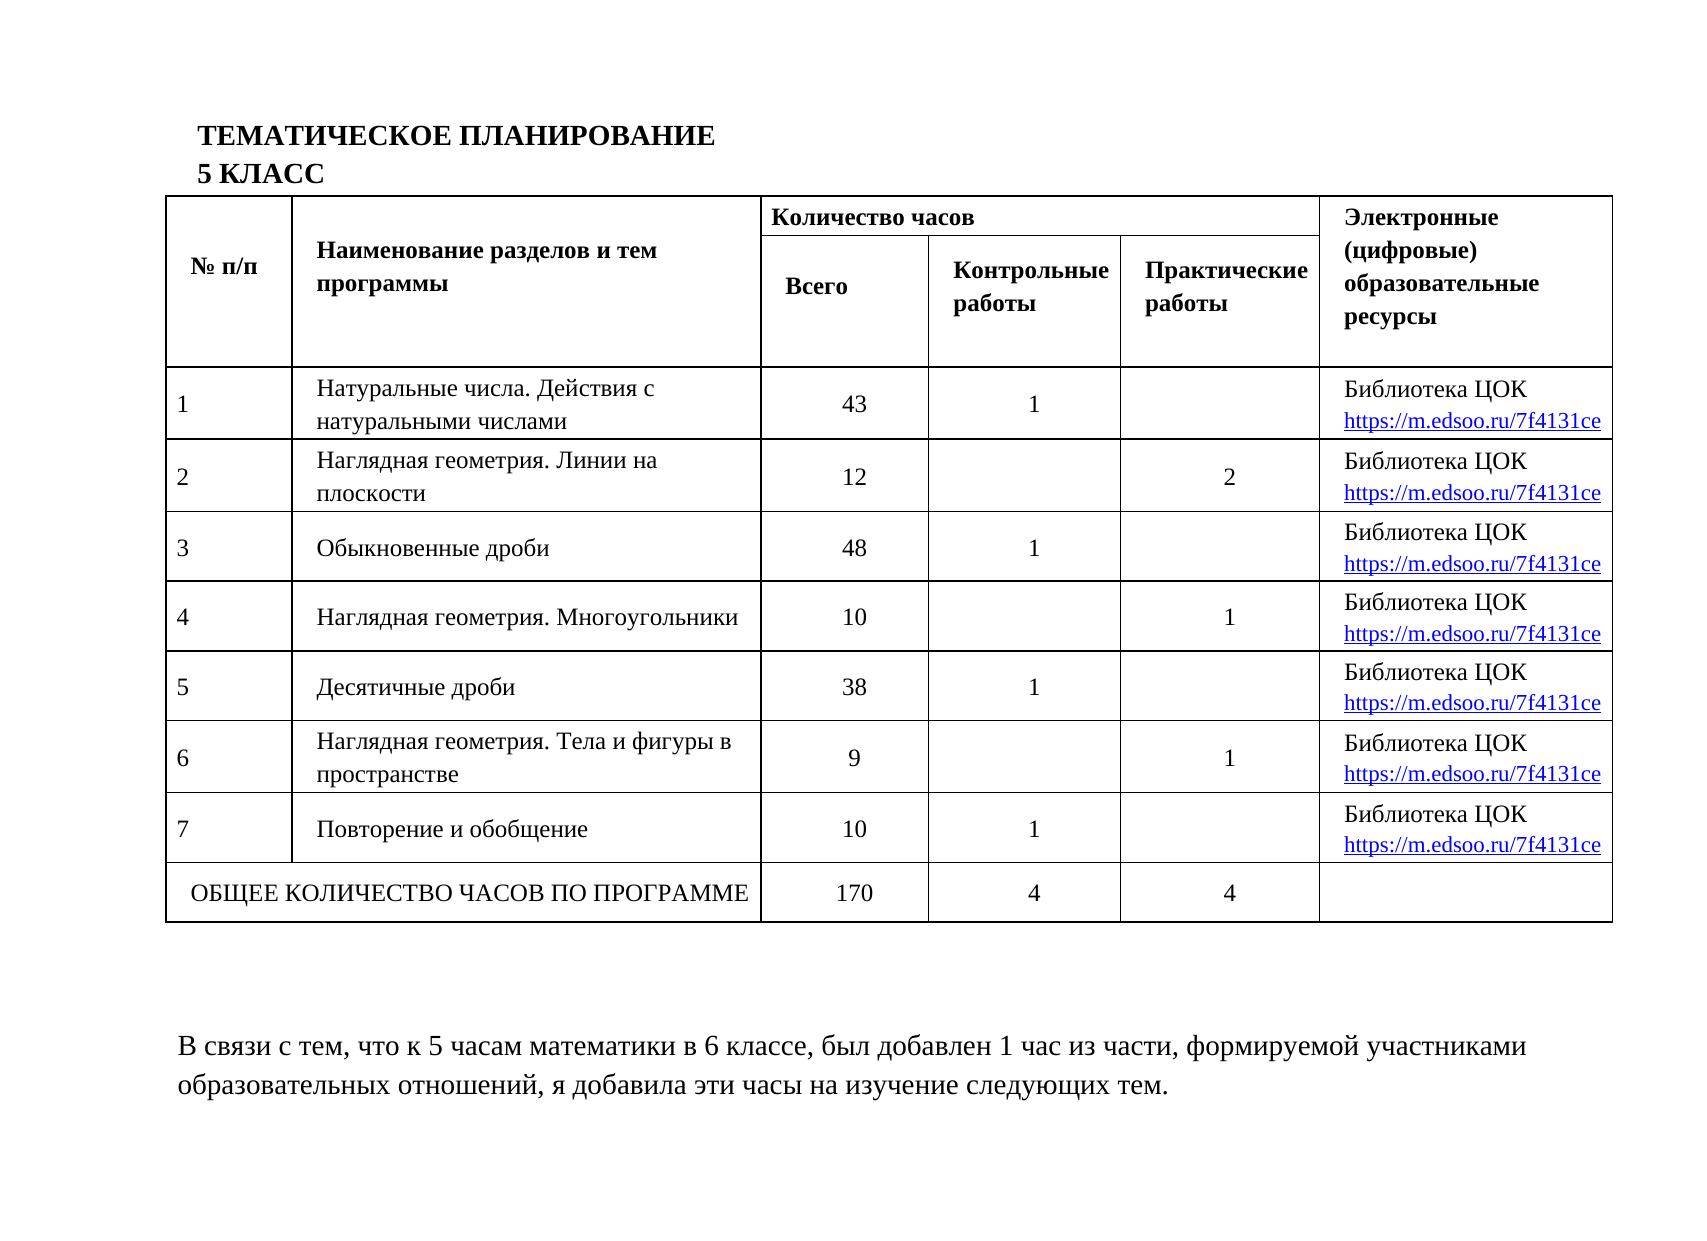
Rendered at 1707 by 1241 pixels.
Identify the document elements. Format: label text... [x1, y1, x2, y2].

table_cell 6 [167, 721, 291, 792]
table_cell 12 [762, 440, 928, 511]
text 5 КЛАСС [190, 157, 1618, 190]
table_cell 1 [929, 652, 1120, 719]
table_cell 170 [762, 863, 928, 921]
table_header № п/п [167, 197, 291, 366]
table_cell Библиотека ЦОК https://m.edsoo.ru/7f4131ce [1320, 512, 1612, 580]
table_cell 2 [167, 440, 291, 511]
table_cell 1 [929, 512, 1120, 580]
table_cell 5 [167, 652, 291, 719]
table_header Количество часов [762, 197, 1319, 234]
table_cell Наглядная геометрия. Тела и фигуры в пространстве [293, 721, 760, 792]
table_cell 38 [762, 652, 928, 719]
table_cell 7 [167, 793, 291, 861]
table_cell Библиотека ЦОК https://m.edsoo.ru/7f4131ce [1320, 793, 1612, 861]
table_cell Повторение и обобщение [293, 793, 760, 861]
table_cell 9 [762, 721, 928, 792]
table_cell Десятичные дроби [293, 652, 760, 719]
table_cell 1 [167, 368, 291, 438]
text ТЕМАТИЧЕСКОЕ ПЛАНИРОВАНИЕ [190, 118, 1618, 152]
table_header Электронные (цифровые) образовательные ресурсы [1320, 197, 1612, 366]
table_cell Библиотека ЦОК https://m.edsoo.ru/7f4131ce [1320, 582, 1612, 650]
table_cell Всего [762, 236, 928, 366]
table_cell 4 [1121, 863, 1319, 921]
table_cell [1320, 863, 1612, 921]
table_cell 10 [762, 582, 928, 650]
table_cell Наглядная геометрия. Многоугольники [293, 582, 760, 650]
text В связи с тем, что к 5 часам математики в 6 классе, был добавлен 1 час из части, формируемой участниками образовательных отношений, я добавила эти часы на изучение следующих тем. [177, 1028, 1618, 1101]
table_cell 1 [1121, 721, 1319, 792]
table_cell [1121, 652, 1319, 719]
table_cell 4 [929, 863, 1120, 921]
table_cell Натуральные числа. Действия с натуральными числами [293, 368, 760, 438]
table_cell 48 [762, 512, 928, 580]
table_cell Практические работы [1121, 236, 1319, 366]
table_cell ОБЩЕЕ КОЛИЧЕСТВО ЧАСОВ ПО ПРОГРАММЕ [167, 863, 760, 921]
table_cell Наглядная геометрия. Линии на плоскости [293, 440, 760, 511]
table_cell [1121, 368, 1319, 438]
table_cell [1121, 793, 1319, 861]
table_cell [929, 721, 1120, 792]
table_cell Контрольные работы [929, 236, 1120, 366]
table_cell 1 [929, 793, 1120, 861]
table_cell 43 [762, 368, 928, 438]
table_cell 4 [167, 582, 291, 650]
table_cell Библиотека ЦОК https://m.edsoo.ru/7f4131ce [1320, 440, 1612, 511]
table_cell [1121, 512, 1319, 580]
table_cell 10 [762, 793, 928, 861]
table_cell [929, 440, 1120, 511]
table_cell Библиотека ЦОК https://m.edsoo.ru/7f4131ce [1320, 652, 1612, 719]
table_cell Библиотека ЦОК https://m.edsoo.ru/7f4131ce [1320, 721, 1612, 792]
table_cell 3 [167, 512, 291, 580]
table_cell Обыкновенные дроби [293, 512, 760, 580]
table_cell [929, 582, 1120, 650]
table_cell 1 [929, 368, 1120, 438]
table_cell Библиотека ЦОК https://m.edsoo.ru/7f4131ce [1320, 368, 1612, 438]
table_header Наименование разделов и тем программы [293, 197, 760, 366]
table_cell 1 [1121, 582, 1319, 650]
table_cell 2 [1121, 440, 1319, 511]
